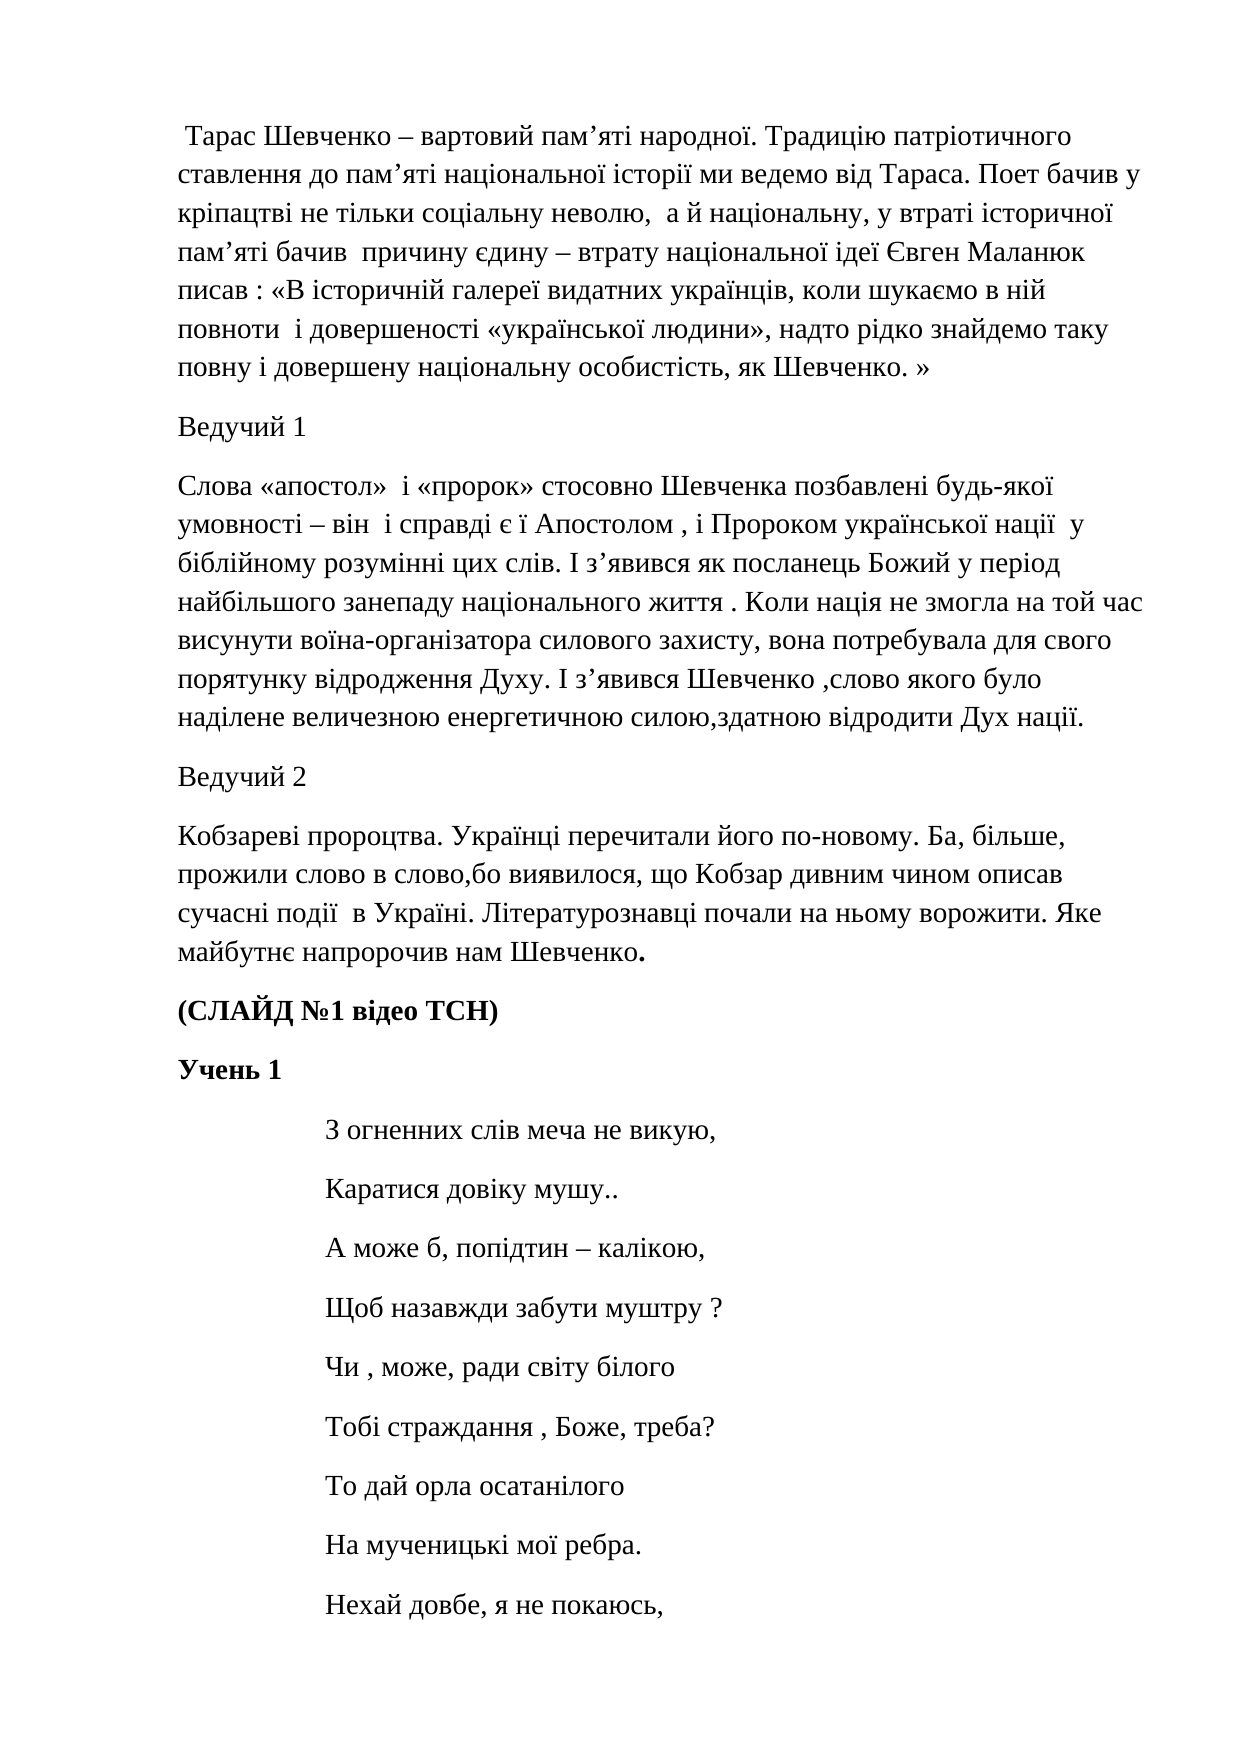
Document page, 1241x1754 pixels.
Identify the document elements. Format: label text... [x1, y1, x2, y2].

text А може б, попідтин – калікою, [251, 1231, 1152, 1264]
text Тарас Шевченко – вартовий пам’яті народної. Традицію патріотичного ставлення до пам’яті національної історії ми ведемо від Тараса. Поет бачив у кріпацтві не тільки соціальну неволю, а й національну, у втраті історичної пам’яті бачив причину єдину – втрату національної ідеї Євген Маланюк писав : «В історичній галереї видатних українців, коли шукаємо в ній повноти і довершеності «української людини», надто рідко знайдемо таку повну і довершену національну особистість, як Шевченко. » [177, 118, 1152, 383]
text То дай орла осатанілого [251, 1468, 1152, 1502]
text З огненних слів меча не викую, [251, 1112, 1152, 1145]
text (СЛАЙД №1 відео ТСН) [177, 993, 1152, 1027]
text На мученицькі мої ребра. [251, 1527, 1152, 1561]
text Каратися довіку мушу.. [251, 1171, 1152, 1205]
text Слова «апостол» і «пророк» стосовно Шевченка позбавлені будь-якої умовності – він і справді є ї Апостолом , і Пророком української нації у біблійному розумінні цих слів. І з’явився як посланець Божий у період найбільшого занепаду національного життя . Коли нація не змогла на той час висунути воїна-організатора силового захисту, вона потребувала для свого порятунку відродження Духу. І з’явився Шевченко ,слово якого було наділене величезною енергетичною силою,здатною відродити Дух нації. [177, 468, 1152, 733]
text Щоб назавжди забути муштру ? [251, 1290, 1152, 1323]
text Нехай довбе, я не покаюсь, [251, 1587, 1152, 1620]
text Учень 1 [177, 1052, 1152, 1086]
text Чи , може, ради світу білого [251, 1349, 1152, 1383]
text Тобі страждання , Боже, треба? [251, 1409, 1152, 1442]
text Ведучий 2 [177, 759, 1152, 792]
text Кобзареві пророцтва. Українці перечитали його по-новому. Ба, більше, прожили слово в слово,бо виявилося, що Кобзар дивним чином описав сучасні події в Україні. Літературознавці почали на ньому ворожити. Яке майбутнє напророчив нам Шевченко. [177, 818, 1152, 967]
text Ведучий 1 [177, 409, 1152, 442]
